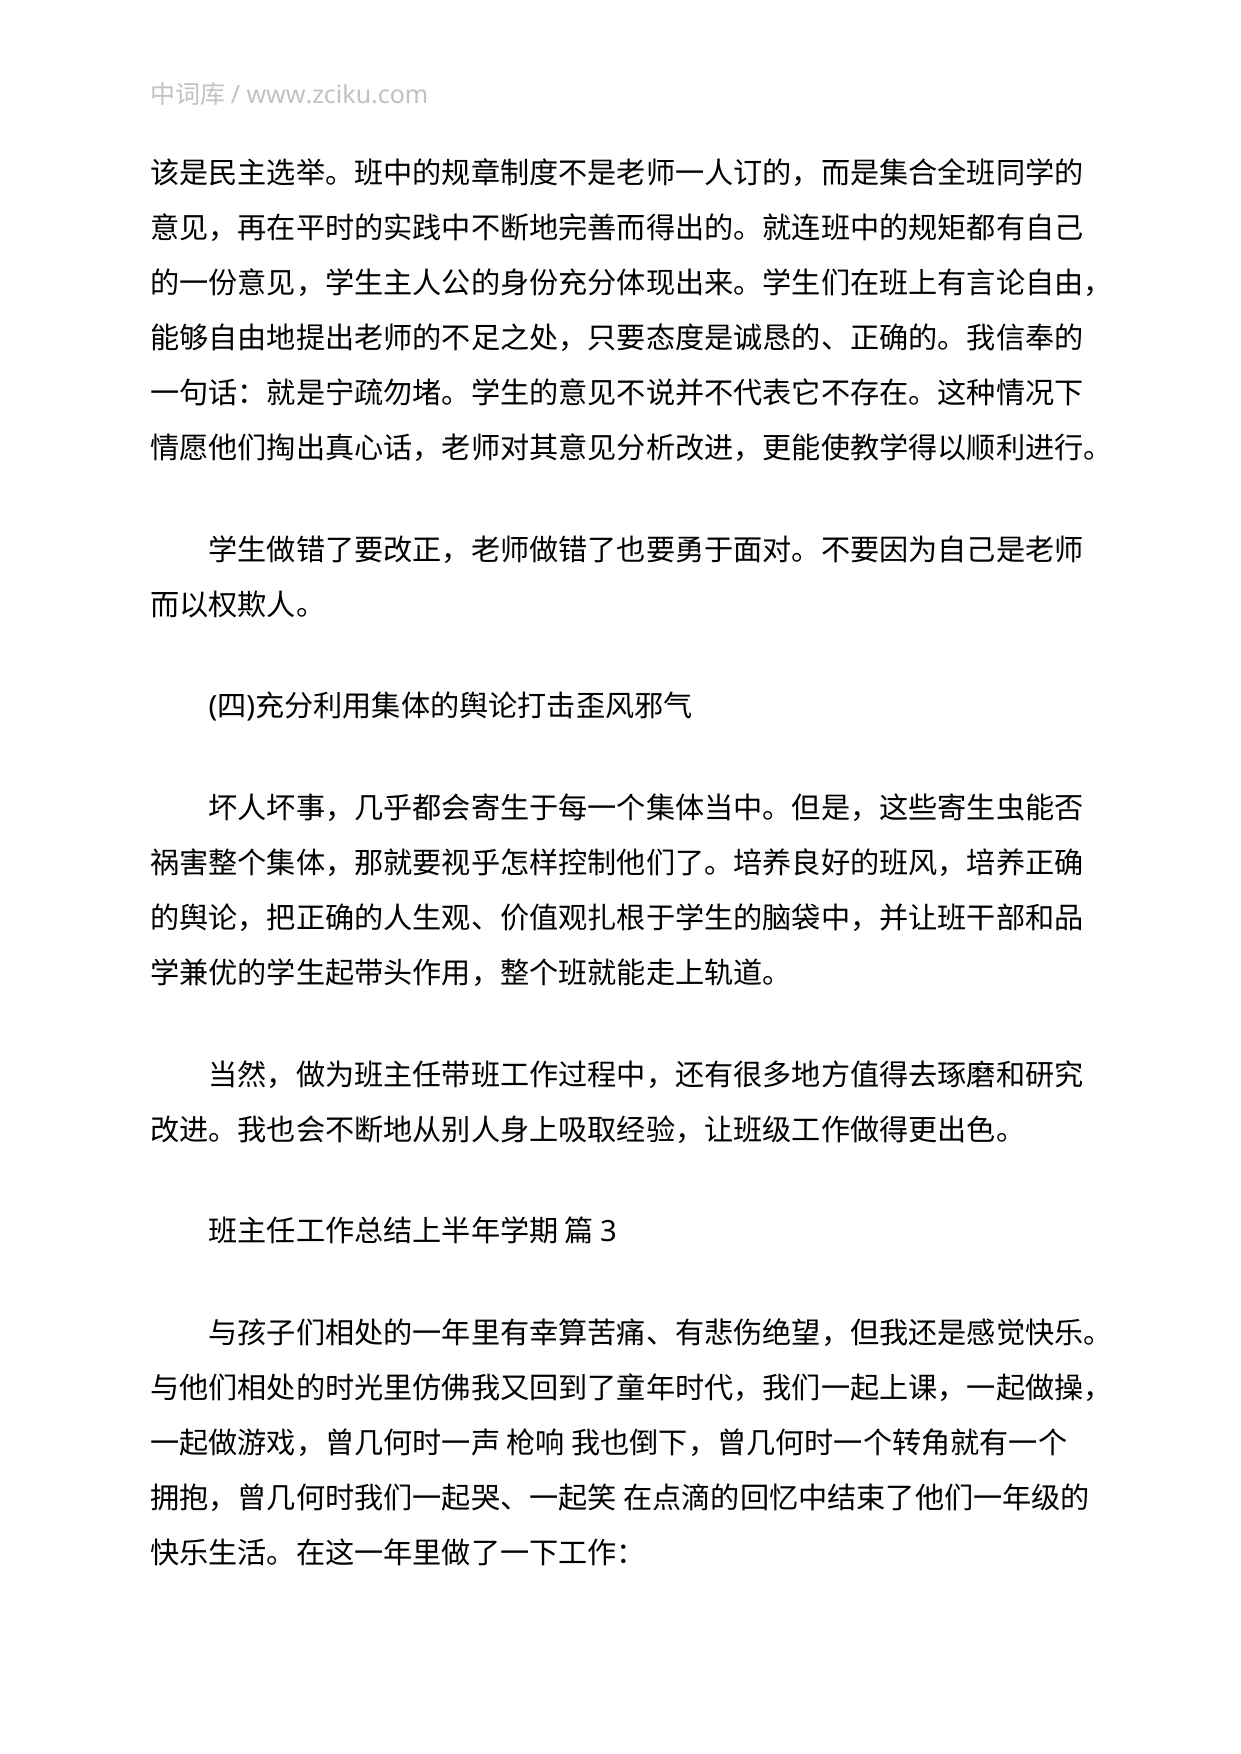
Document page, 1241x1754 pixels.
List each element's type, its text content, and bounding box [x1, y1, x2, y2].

text 学生做错了要改正，老师做错了也要勇于面对。不要因为自己是老师而以权欺人。 [150, 526, 1090, 623]
text 坏人坏事，几乎都会寄生于每一个集体当中。但是，这些寄生虫能否祸害整个集体，那就要视乎怎样控制他们了。培养良好的班风，培养正确的舆论，把正确的人生观、价值观扎根于学生的脑袋中，并让班干部和品学兼优的学生起带头作用，整个班就能走上轨道。 [150, 785, 1090, 992]
text 班主任工作总结上半年学期 篇3 [150, 1208, 1090, 1250]
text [150, 150, 1090, 467]
text 当然，做为班主任带班工作过程中，还有很多地方值得去琢磨和研究改进。我也会不断地从别人身上吸取经验，让班级工作做得更出色。 [150, 1051, 1090, 1148]
text (四)充分利用集体的舆论打击歪风邪气 [150, 683, 1090, 725]
text 与孩子们相处的一年里有幸算苦痛、有悲伤绝望，但我还是感觉快乐。与他们相处的时光里仿佛我又回到了童年时代，我们一起上课，一起做操，一起做游戏，曾几何时一声 枪响 我也倒下，曾几何时一个转角就有一个拥抱，曾几何时我们一起哭、一起笑 在点滴的回忆中结束了他们一年级的快乐生活。在这一年里做了一下工作： [150, 1310, 1090, 1572]
